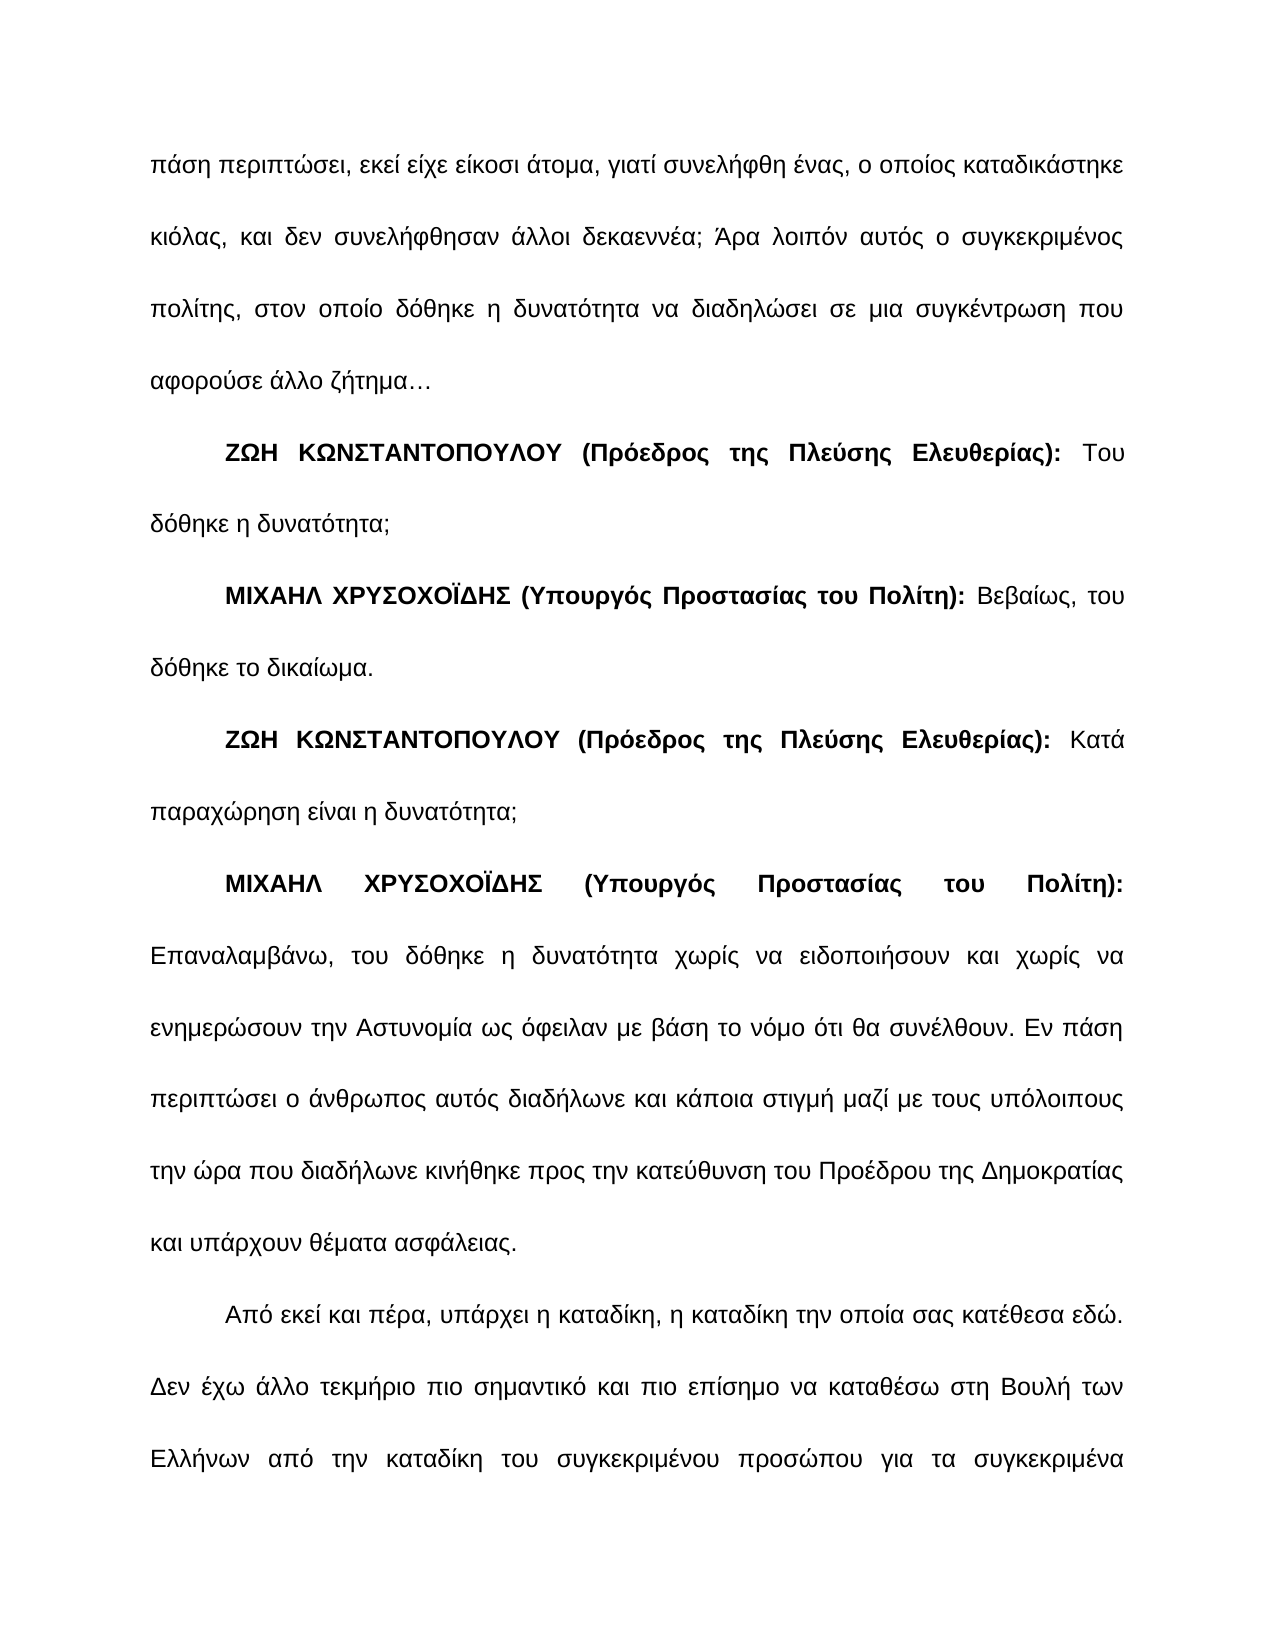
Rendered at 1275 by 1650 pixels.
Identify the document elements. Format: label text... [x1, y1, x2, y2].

text ΜΙΧΑΗΛ ΧΡΥΣΟΧΟΪΔΗΣ (Υπουργός Προστασίας του Πολίτη): Βεβαίως, του δόθηκε το δικαίωμα. [150, 581, 1125, 682]
text ΜΙΧΑΗΛ ΧΡΥΣΟΧΟΪΔΗΣ (Υπουργός Προστασίας του Πολίτη): Επαναλαμβάνω, του δόθηκε η δυνατότητα χωρίς να ειδοποιήσουν και χωρίς να ενημερώσουν την Αστυνομία ως όφειλαν με βάση το νόμο ότι θα συνέλθουν. Εν πάση περιπτώσει ο άνθρωπος αυτός διαδήλωνε και κάποια στιγμή μαζί με τους υπόλοιπους την ώρα που διαδήλωνε κινήθηκε προς την κατεύθυνση του Προέδρου της Δημοκρατίας και υπάρχουν θέματα ασφάλειας. [150, 869, 1125, 1257]
text ΖΩΗ ΚΩΝΣΤΑΝΤΟΠΟΥΛΟΥ (Πρόεδρος της Πλεύσης Ελευθερίας): Κατά παραχώρηση είναι η δυνατότητα; [150, 725, 1125, 826]
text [150, 150, 1125, 394]
text ΖΩΗ ΚΩΝΣΤΑΝΤΟΠΟΥΛΟΥ (Πρόεδρος της Πλεύσης Ελευθερίας): Του δόθηκε η δυνατότητα; [150, 437, 1125, 538]
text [150, 1300, 1125, 1472]
